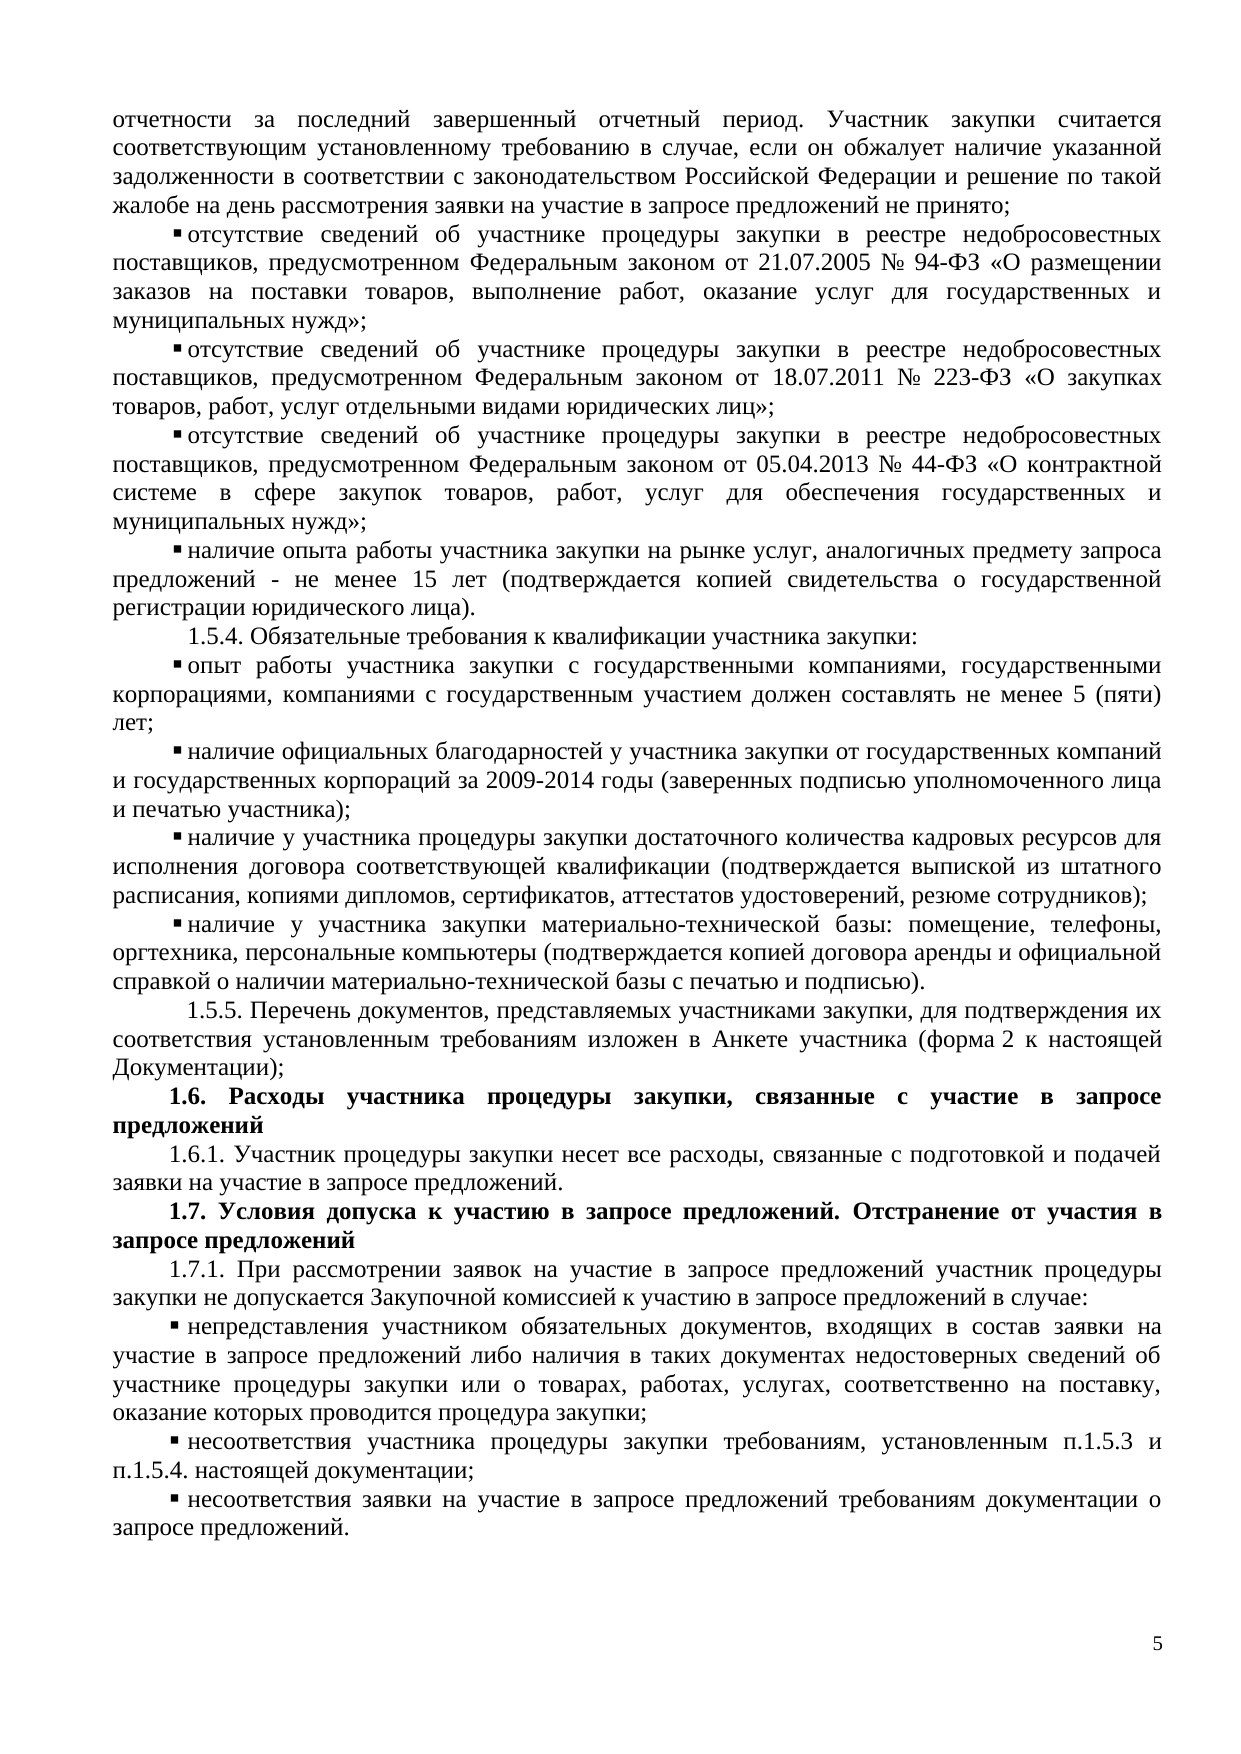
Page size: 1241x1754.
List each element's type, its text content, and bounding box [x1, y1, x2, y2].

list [112, 104, 1162, 219]
list наличие у участника закупки материально-технической базы: помещение, телефоны, оргтехника, персональные компьютеры (подтверждается копией договора аренды и официальной справкой о наличии материально-технической базы с печатью и подписью). [112, 909, 1162, 995]
subtitle 1.7. Условия допуска к участию в запросе предложений. Отстранение от участия в запросе предложений [112, 1196, 1162, 1254]
list наличие у участника процедуры закупки достаточного количества кадровых ресурсов для исполнения договора соответствующей квалификации (подтверждается выпиской из штатного расписания, копиями дипломов, сертификатов, аттестатов удостоверений, резюме сотрудников); [112, 822, 1162, 909]
list непредставления участником обязательных документов, входящих в состав заявки на участие в запросе предложений либо наличия в таких документах недостоверных сведений об участнике процедуры закупки или о товарах, работах, услугах, соответственно на поставку, оказание которых проводится процедура закупки; [112, 1311, 1162, 1426]
list отсутствие сведений об участнике процедуры закупки в реестре недобросовестных поставщиков, предусмотренном Федеральным законом от 18.07.2011 № 223-ФЗ «О закупках товаров, работ, услуг отдельными видами юридических лиц»; [112, 334, 1162, 420]
list наличие официальных благодарностей у участника закупки от государственных компаний и государственных корпораций за 2009-2014 годы (заверенных подписью уполномоченного лица и печатью участника); [112, 736, 1162, 822]
text 1.7.1. При рассмотрении заявок на участие в запросе предложений участник процедуры закупки не допускается Закупочной комиссией к участию в запросе предложений в случае: [112, 1254, 1162, 1311]
list опыт работы участника закупки с государственными компаниями, государственными корпорациями, компаниями с государственным участием должен составлять не менее 5 (пяти) лет; [112, 650, 1162, 736]
list отсутствие сведений об участнике процедуры закупки в реестре недобросовестных поставщиков, предусмотренном Федеральным законом от 05.04.2013 № 44-ФЗ «О контрактной системе в сфере закупок товаров, работ, услуг для обеспечения государственных и муниципальных нужд»; [112, 420, 1162, 535]
list несоответствия заявки на участие в запросе предложений требованиям документации о запросе предложений. [112, 1484, 1162, 1541]
list отсутствие сведений об участнике процедуры закупки в реестре недобросовестных поставщиков, предусмотренном Федеральным законом от 21.07.2005 № 94-ФЗ «О размещении заказов на поставки товаров, выполнение работ, оказание услуг для государственных и муниципальных нужд»; [112, 219, 1162, 334]
list 1.5.4. Обязательные требования к квалификации участника закупки: [187, 621, 1162, 650]
list наличие опыта работы участника закупки на рынке услуг, аналогичных предмету запроса предложений - не менее 15 лет (подтверждается копией свидетельства о государственной регистрации юридического лица). [112, 535, 1162, 621]
text 1.6.1. Участник процедуры закупки несет все расходы, связанные с подготовкой и подачей заявки на участие в запросе предложений. [112, 1139, 1162, 1196]
subtitle 1.6. Расходы участника процедуры закупки, связанные с участие в запросе предложений [112, 1081, 1162, 1139]
text 1.5.5. Перечень документов, представляемых участниками закупки, для подтверждения их соответствия установленным требованиям изложен в Анкете участника (форма 2 к настоящей Документации); [112, 995, 1162, 1081]
list несоответствия участника процедуры закупки требованиям, установленным п.1.5.3 и п.1.5.4. настоящей документации; [112, 1426, 1162, 1484]
